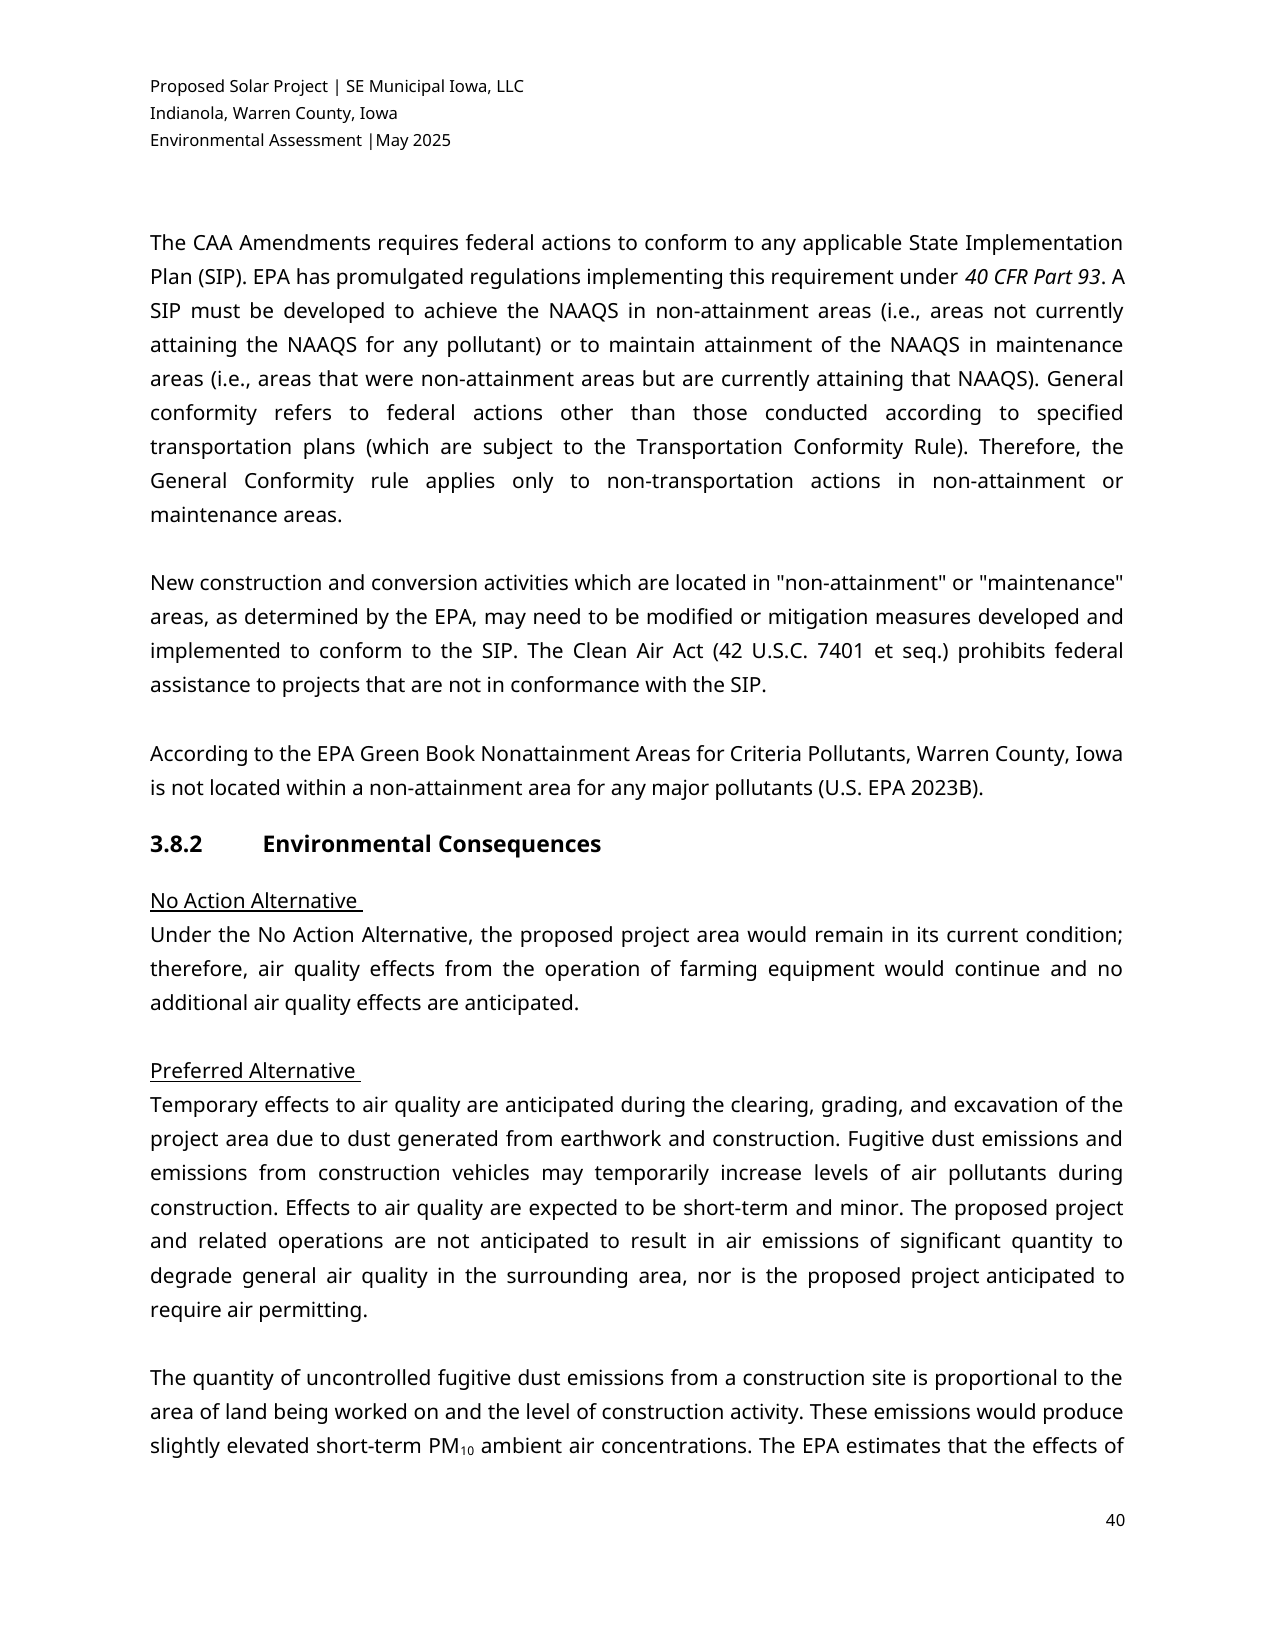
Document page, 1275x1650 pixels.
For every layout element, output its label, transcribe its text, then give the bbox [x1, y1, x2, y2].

text No Action Alternative [150, 886, 1125, 914]
text New construction and conversion activities which are located in "non-attainment" or "maintenance" areas, as determined by the EPA, may need to be modified or mitigation measures developed and implemented to conform to the SIP. The Clean Air Act (42 U.S.C. 7401 et seq.) prohibits federal assistance to projects that are not in conformance with the SIP. [150, 568, 1125, 699]
subtitle Environmental Consequences [150, 828, 1125, 859]
text Preferred Alternative [150, 1056, 1125, 1085]
text Temporary effects to air quality are anticipated during the clearing, grading, and excavation of the project area due to dust generated from earthwork and construction. Fugitive dust emissions and emissions from construction vehicles may temporarily increase levels of air pollutants during construction. Effects to air quality are expected to be short-term and minor. The proposed project and related operations are not anticipated to result in air emissions of significant quantity to degrade general air quality in the surrounding area, nor is the proposed project anticipated to require air permitting. [150, 1090, 1125, 1323]
text According to the EPA Green Book Nonattainment Areas for Criteria Pollutants, Warren County, Iowa is not located within a non-attainment area for any major pollutants (U.S. EPA 2023B). [150, 739, 1125, 801]
text The CAA Amendments requires federal actions to conform to any applicable State Implementation Plan (SIP). EPA has promulgated regulations implementing this requirement under 40 CFR Part 93. A SIP must be developed to achieve the NAAQS in non-attainment areas (i.e., areas not currently attaining the NAAQS for any pollutant) or to maintain attainment of the NAAQS in maintenance areas (i.e., areas that were non-attainment areas but are currently attaining that NAAQS). General conformity refers to federal actions other than those conducted according to specified transportation plans (which are subject to the Transportation Conformity Rule). Therefore, the General Conformity rule applies only to non-transportation actions in non-attainment or maintenance areas. [150, 228, 1125, 529]
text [150, 1363, 1125, 1459]
text Under the No Action Alternative, the proposed project area would remain in its current condition; therefore, air quality effects from the operation of farming equipment would continue and no additional air quality effects are anticipated. [150, 920, 1125, 1017]
